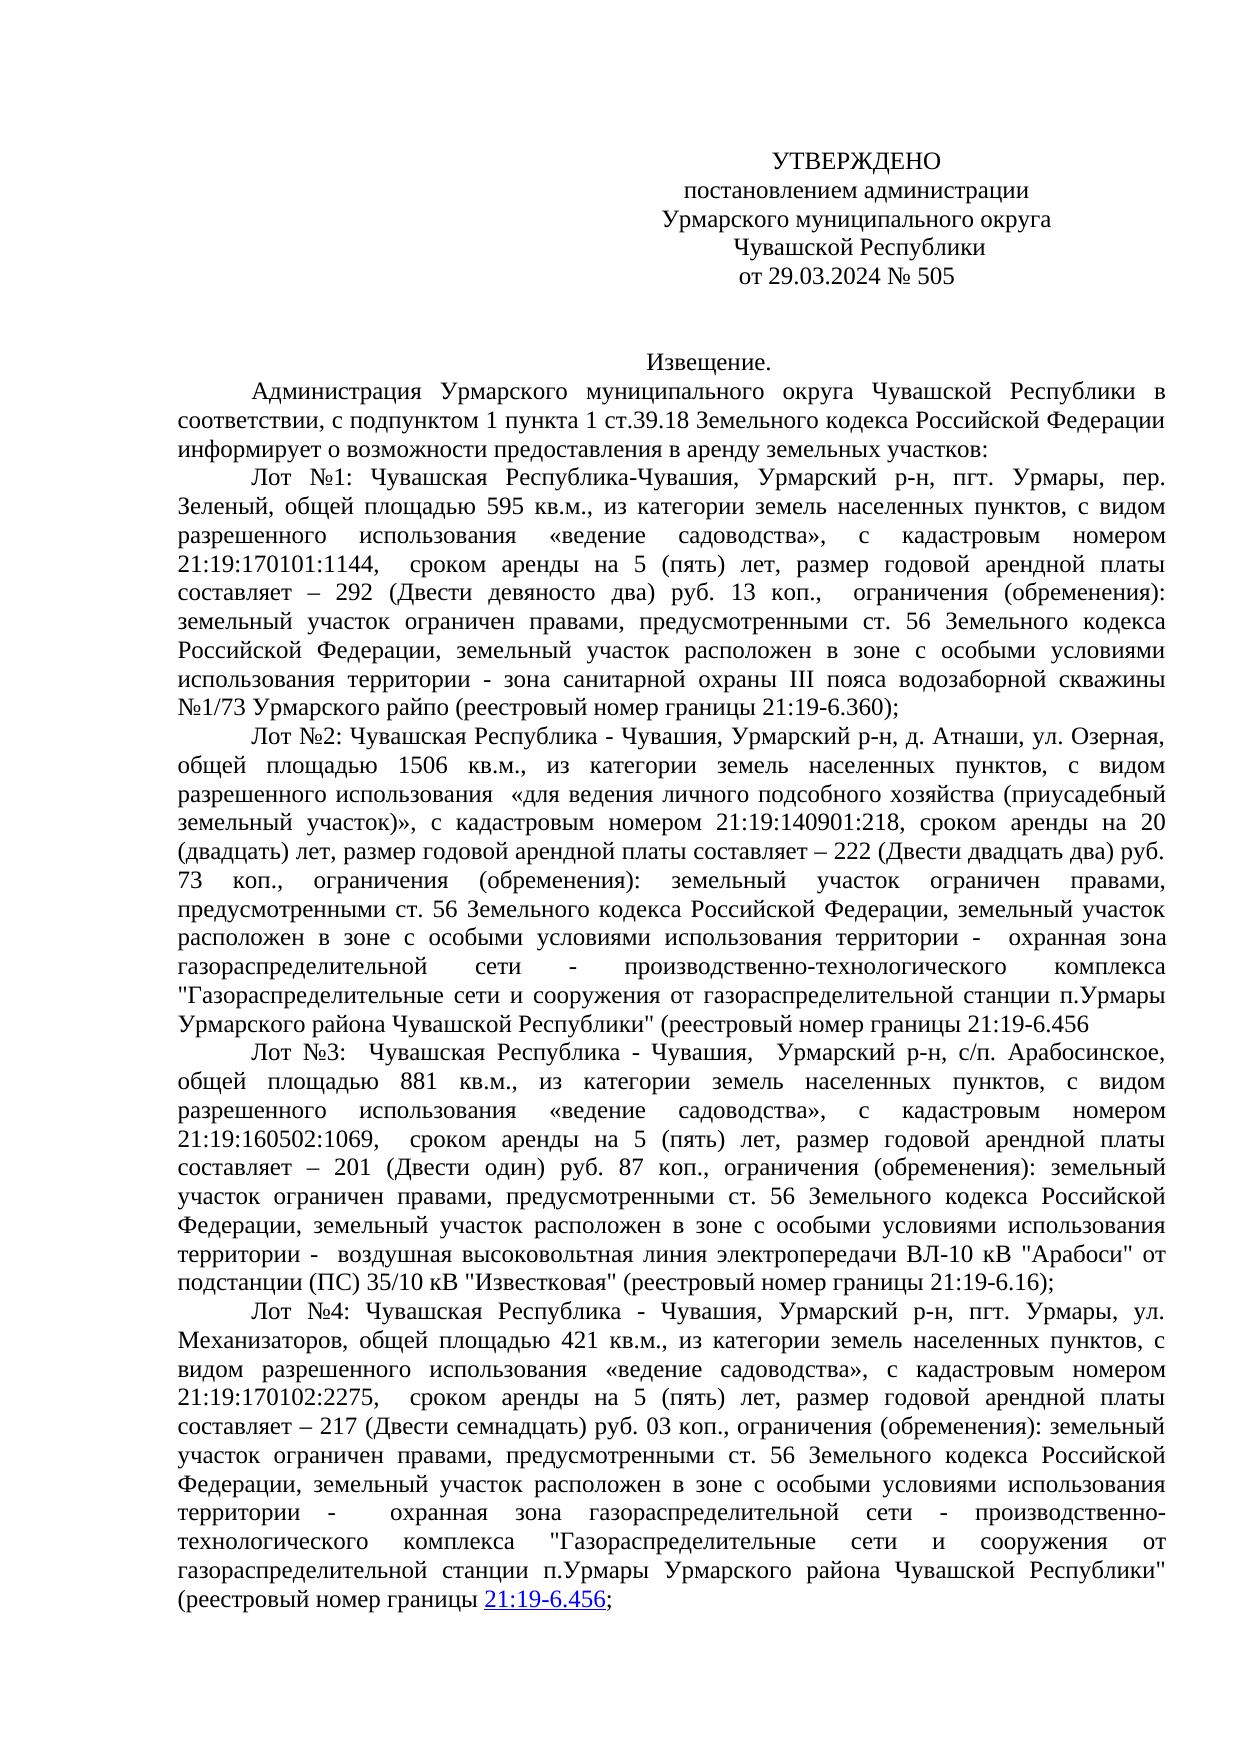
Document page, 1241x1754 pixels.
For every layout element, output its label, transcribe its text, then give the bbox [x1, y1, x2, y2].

text Лот №1: Чувашская Республика-Чувашия, Урмарский р-н, пгт. Урмары, пер. Зеленый, общей площадью 595 кв.м., из категории земель населенных пунктов, с видом разрешенного использования «ведение садоводства», с кадастровым номером 21:19:170101:1144, сроком аренды на 5 (пять) лет, размер годовой арендной платы составляет – 292 (Двести девяносто два) руб. 13 коп., ограничения (обременения): земельный участок ограничен правами, предусмотренными ст. 56 Земельного кодекса Российской Федерации, земельный участок расположен в зоне с особыми условиями использования территории - зона санитарной охраны III пояса водозаборной скважины №1/73 Урмарского райпо (реестровый номер границы 21:19-6.360); [177, 462, 1167, 721]
text постановлением администрации [546, 175, 1167, 204]
text Лот №3: Чувашская Республика - Чувашия, Урмарский р-н, с/п. Арабосинское, общей площадью 881 кв.м., из категории земель населенных пунктов, с видом разрешенного использования «ведение садоводства», с кадастровым номером 21:19:160502:1069, сроком аренды на 5 (пять) лет, размер годовой арендной платы составляет – 201 (Двести один) руб. 87 коп., ограничения (обременения): земельный участок ограничен правами, предусмотренными ст. 56 Земельного кодекса Российской Федерации, земельный участок расположен в зоне с особыми условиями использования территории - воздушная высоковольтная линия электропередачи ВЛ-10 кВ "Арабоси" от подстанции (ПС) 35/10 кВ "Известковая" (реестровый номер границы 21:19-6.16); [177, 1037, 1167, 1296]
text УТВЕРЖДЕНО [546, 118, 1167, 175]
text от 29.03.2024 № 505 [546, 261, 1167, 290]
text Администрация Урмарского муниципального округа Чувашской Республики в соответствии, с подпунктом 1 пункта 1 ст.39.18 Земельного кодекса Российской Федерации информирует о возможности предоставления в аренду земельных участков: [177, 376, 1167, 462]
text Урмарского муниципального округа [546, 204, 1167, 232]
text Извещение. [177, 347, 1167, 376]
text Лот №4: Чувашская Республика - Чувашия, Урмарский р-н, пгт. Урмары, ул. Механизаторов, общей площадью 421 кв.м., из категории земель населенных пунктов, с видом разрешенного использования «ведение садоводства», с кадастровым номером 21:19:170102:2275, сроком аренды на 5 (пять) лет, размер годовой арендной платы составляет – 217 (Двести семнадцать) руб. 03 коп., ограничения (обременения): земельный участок ограничен правами, предусмотренными ст. 56 Земельного кодекса Российской Федерации, земельный участок расположен в зоне с особыми условиями использования территории - охранная зона газораспределительной сети - производственно-технологического комплекса "Газораспределительные сети и сооружения от газораспределительной станции п.Урмары Урмарского района Чувашской Республики" (реестровый номер границы 21:19-6.456; [177, 1296, 1167, 1612]
text Лот №2: Чувашская Республика - Чувашия, Урмарский р-н, д. Атнаши, ул. Озерная, общей площадью 1506 кв.м., из категории земель населенных пунктов, с видом разрешенного использования «для ведения личного подсобного хозяйства (приусадебный земельный участок)», с кадастровым номером 21:19:140901:218, сроком аренды на 20 (двадцать) лет, размер годовой арендной платы составляет – 222 (Двести двадцать два) руб. 73 коп., ограничения (обременения): земельный участок ограничен правами, предусмотренными ст. 56 Земельного кодекса Российской Федерации, земельный участок расположен в зоне с особыми условиями использования территории - охранная зона газораспределительной сети - производственно-технологического комплекса "Газораспределительные сети и сооружения от газораспределительной станции п.Урмары Урмарского района Чувашской Республики" (реестровый номер границы 21:19-6.456 [177, 721, 1167, 1037]
text Чувашской Республики [546, 232, 1167, 261]
